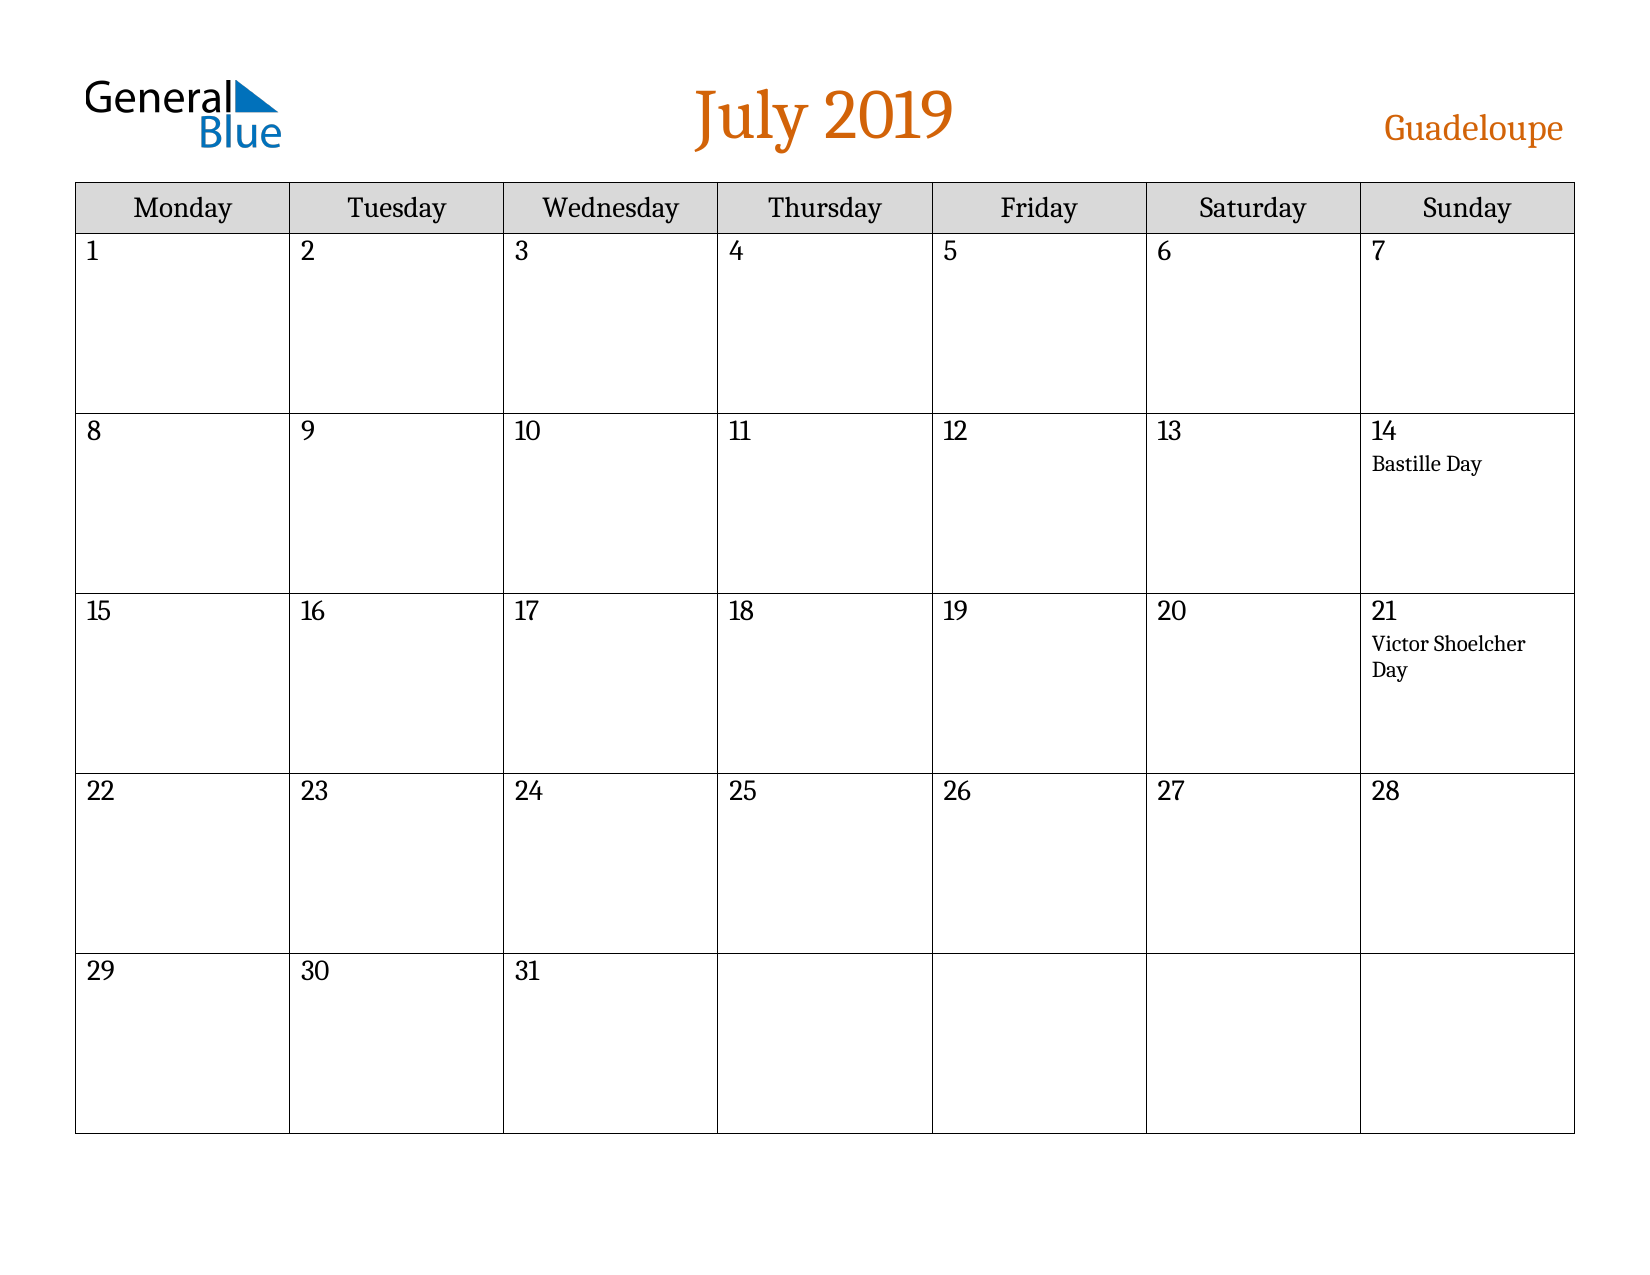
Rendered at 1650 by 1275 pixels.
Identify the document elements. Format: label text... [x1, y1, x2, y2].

table_cell 17 [504, 594, 717, 630]
table_cell [718, 990, 932, 1133]
table_cell 15 [76, 594, 289, 630]
table_cell [718, 450, 932, 593]
table_header July 2019 [504, 75, 1146, 182]
table_cell 22 [76, 774, 289, 810]
table_cell 23 [290, 774, 503, 810]
table_cell [1147, 450, 1360, 593]
table_cell 19 [933, 594, 1146, 630]
table_cell Thursday [718, 183, 932, 233]
table_cell 27 [1147, 774, 1360, 810]
table_header Guadeloupe [1146, 75, 1574, 182]
table_cell [1147, 954, 1360, 990]
table_cell 25 [718, 774, 932, 810]
table_cell [1147, 270, 1360, 413]
table_cell [290, 630, 503, 773]
table_cell 26 [933, 774, 1146, 810]
table_cell [933, 450, 1146, 593]
table_cell 1 [76, 234, 289, 270]
table_cell Saturday [1147, 183, 1360, 233]
table_cell [76, 270, 289, 413]
table_cell Wednesday [504, 183, 717, 233]
table_cell 28 [1361, 774, 1574, 810]
table_cell 14 [1361, 414, 1574, 450]
table_cell Friday [933, 183, 1146, 233]
table_cell 6 [1147, 234, 1360, 270]
table_cell 4 [718, 234, 932, 270]
table_cell 9 [290, 414, 503, 450]
table_cell [933, 630, 1146, 773]
table_cell [76, 450, 289, 593]
table_cell Bastille Day [1361, 450, 1574, 593]
table_cell [1361, 990, 1574, 1133]
table_cell [290, 990, 503, 1133]
table_header [76, 75, 503, 182]
table_cell [718, 954, 932, 990]
table_cell 24 [504, 774, 717, 810]
table_cell [718, 810, 932, 953]
table_cell [933, 810, 1146, 953]
table_cell 7 [1361, 234, 1574, 270]
table_cell [1361, 270, 1574, 413]
table_cell 20 [1147, 594, 1360, 630]
table_cell [933, 954, 1146, 990]
table_cell 29 [76, 954, 289, 990]
table_cell [1361, 810, 1574, 953]
table_cell [1147, 630, 1360, 773]
table_cell 13 [1147, 414, 1360, 450]
table_cell 11 [718, 414, 932, 450]
table_cell 21 [1361, 594, 1574, 630]
table_cell [1147, 990, 1360, 1133]
table_cell [718, 270, 932, 413]
table_cell [718, 630, 932, 773]
table_cell [290, 270, 503, 413]
table_cell [76, 810, 289, 953]
table_cell [504, 450, 717, 593]
table_cell 16 [290, 594, 503, 630]
table_cell [504, 630, 717, 773]
table_cell 18 [718, 594, 932, 630]
table_cell Sunday [1361, 183, 1574, 233]
table_cell 10 [504, 414, 717, 450]
table_cell Monday [76, 183, 289, 233]
table_cell Tuesday [290, 183, 503, 233]
table_cell 31 [504, 954, 717, 990]
table_cell [504, 810, 717, 953]
table_cell [290, 450, 503, 593]
table_cell 3 [504, 234, 717, 270]
table_cell [1361, 954, 1574, 990]
table_cell 8 [76, 414, 289, 450]
table_cell [504, 270, 717, 413]
table_cell Victor Shoelcher Day [1361, 630, 1574, 773]
table_cell [933, 270, 1146, 413]
table_cell [76, 630, 289, 773]
table_cell [1147, 810, 1360, 953]
table_cell [290, 810, 503, 953]
table_cell [76, 990, 289, 1133]
table_cell [504, 990, 717, 1133]
table_cell [933, 990, 1146, 1133]
table_cell 5 [933, 234, 1146, 270]
table_cell 30 [290, 954, 503, 990]
picture [86, 80, 281, 148]
table_cell 2 [290, 234, 503, 270]
table_cell 12 [933, 414, 1146, 450]
